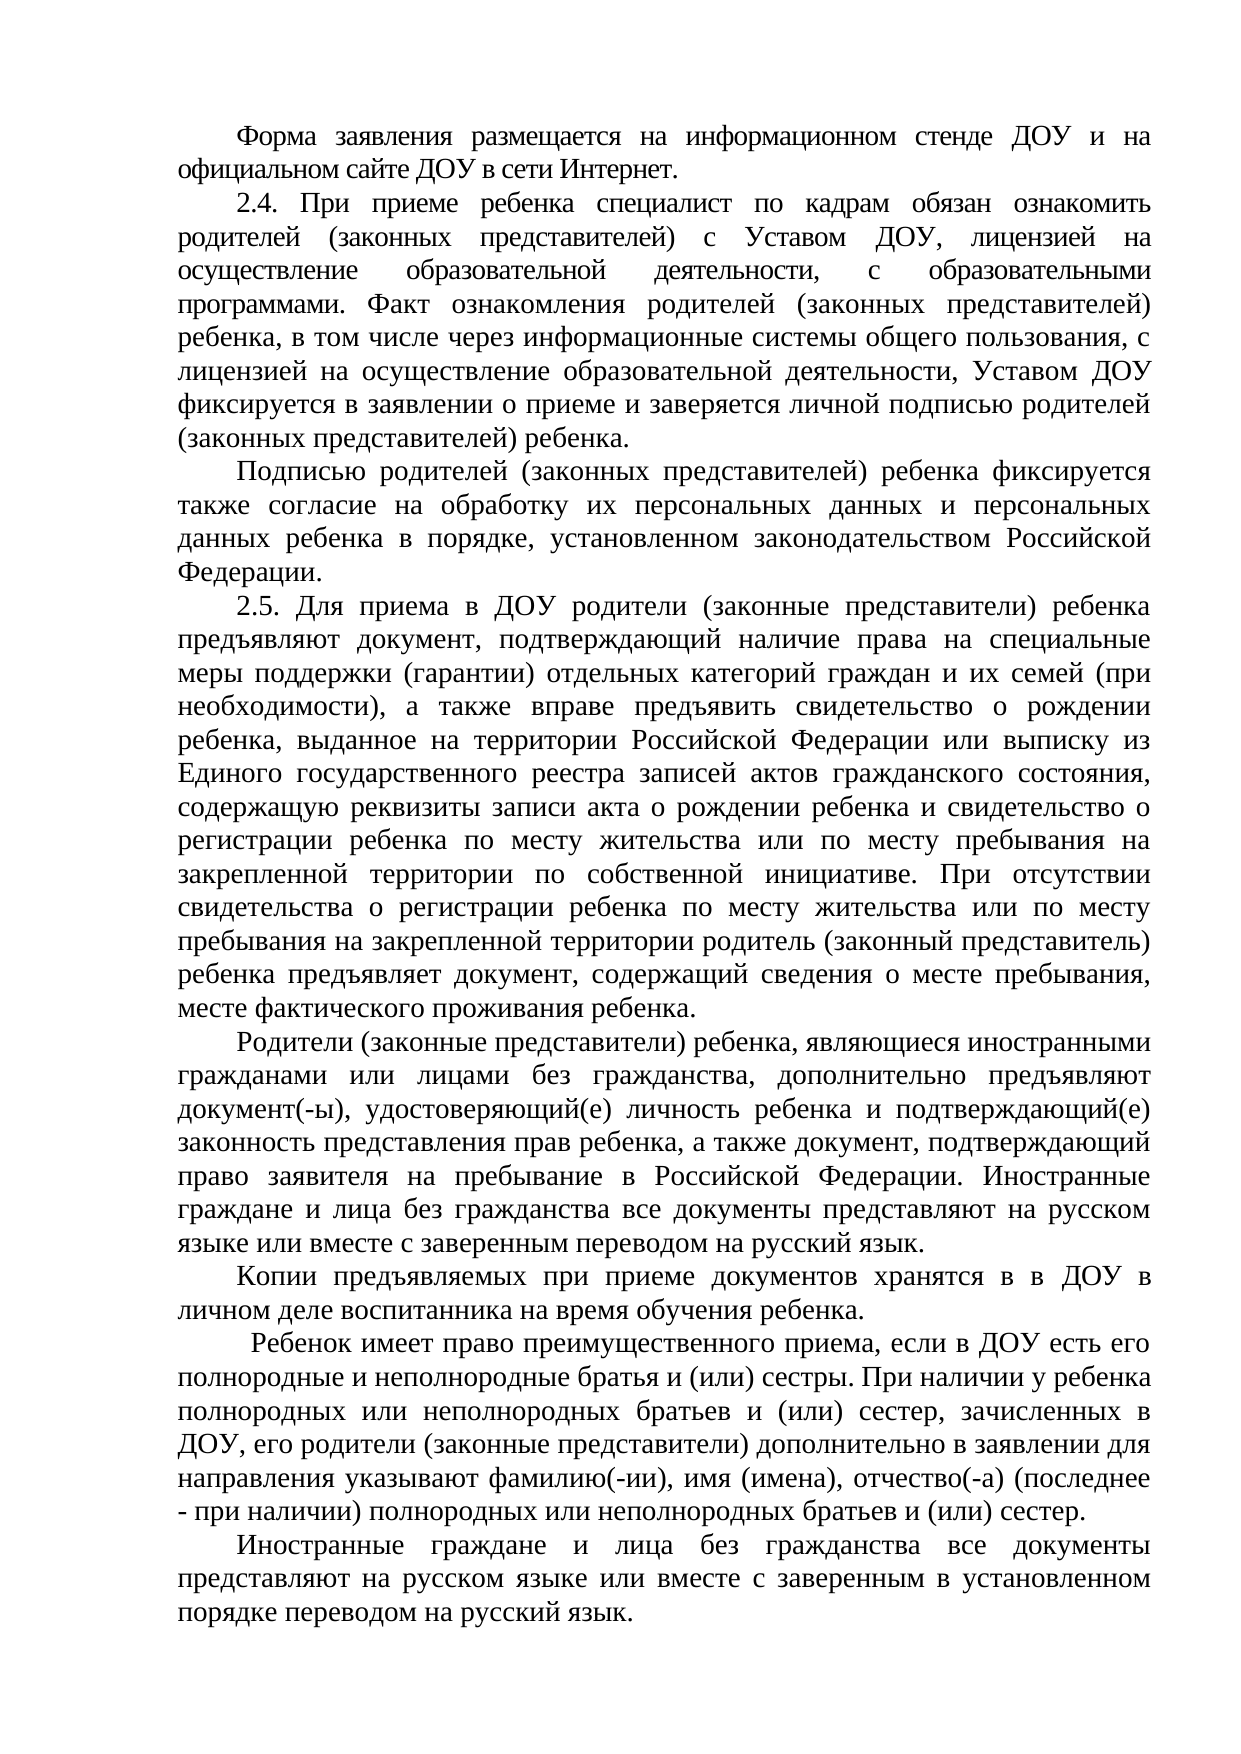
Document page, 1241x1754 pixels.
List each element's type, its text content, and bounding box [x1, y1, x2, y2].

text Ребенок имеет право преимущественного приема, если в ДОУ есть его полнородные и неполнородные братья и (или) сестры. При наличии у ребенка полнородных или неполнородных братьев и (или) сестер, зачисленных в ДОУ, его родители (законные представители) дополнительно в заявлении для направления указывают фамилию(-ии), имя (имена), отчество(-а) (последнее - при наличии) полнородных или неполнородных братьев и (или) сестер. [177, 1326, 1152, 1527]
text Иностранные граждане и лица без гражданства все документы представляют на русском языке или вместе с заверенным в установленном порядке переводом на русский язык. [177, 1527, 1152, 1627]
text Подписью родителей (законных представителей) ребенка фиксируется также согласие на обработку их персональных данных и персональных данных ребенка в порядке, установленном законодательством Российской Федерации. [177, 453, 1152, 588]
text 2.4. При приеме ребенка специалист по кадрам обязан ознакомить родителей (законных представителей) с Уставом ДОУ, лицензией на осуществление образовательной деятельности, с образовательными программами. Факт ознакомления родителей (законных представителей) ребенка, в том числе через информационные системы общего пользования, с лицензией на осуществление образовательной деятельности, Уставом ДОУ фиксируется в заявлении о приеме и заверяется личной подписью родителей (законных представителей) ребенка. [177, 185, 1152, 453]
text Форма заявления размещается на информационном стенде ДОУ и на официальном сайте ДОУ в сети Интернет. [177, 118, 1152, 185]
text Копии предъявляемых при приеме документов хранятся в в ДОУ в личном деле воспитанника на время обучения ребенка. [177, 1258, 1152, 1326]
text Родители (законные представители) ребенка, являющиеся иностранными гражданами или лицами без гражданства, дополнительно предъявляют документ(-ы), удостоверяющий(е) личность ребенка и подтверждающий(е) законность представления прав ребенка, а также документ, подтверждающий право заявителя на пребывание в Российской Федерации. Иностранные граждане и лица без гражданства все документы представляют на русском языке или вместе с заверенным переводом на русский язык. [177, 1024, 1152, 1258]
text 2.5. Для приема в ДОУ родители (законные представители) ребенка предъявляют документ, подтверждающий наличие права на специальные меры поддержки (гарантии) отдельных категорий граждан и их семей (при необходимости), а также вправе предъявить свидетельство о рождении ребенка, выданное на территории Российской Федерации или выписку из Единого государственного реестра записей актов гражданского состояния, содержащую реквизиты записи акта о рождении ребенка и свидетельство о регистрации ребенка по месту жительства или по месту пребывания на закрепленной территории по собственной инициативе. При отсутствии свидетельства о регистрации ребенка по месту жительства или по месту пребывания на закрепленной территории родитель (законный представитель) ребенка предъявляет документ, содержащий сведения о месте пребывания, месте фактического проживания ребенка. [177, 588, 1152, 1024]
